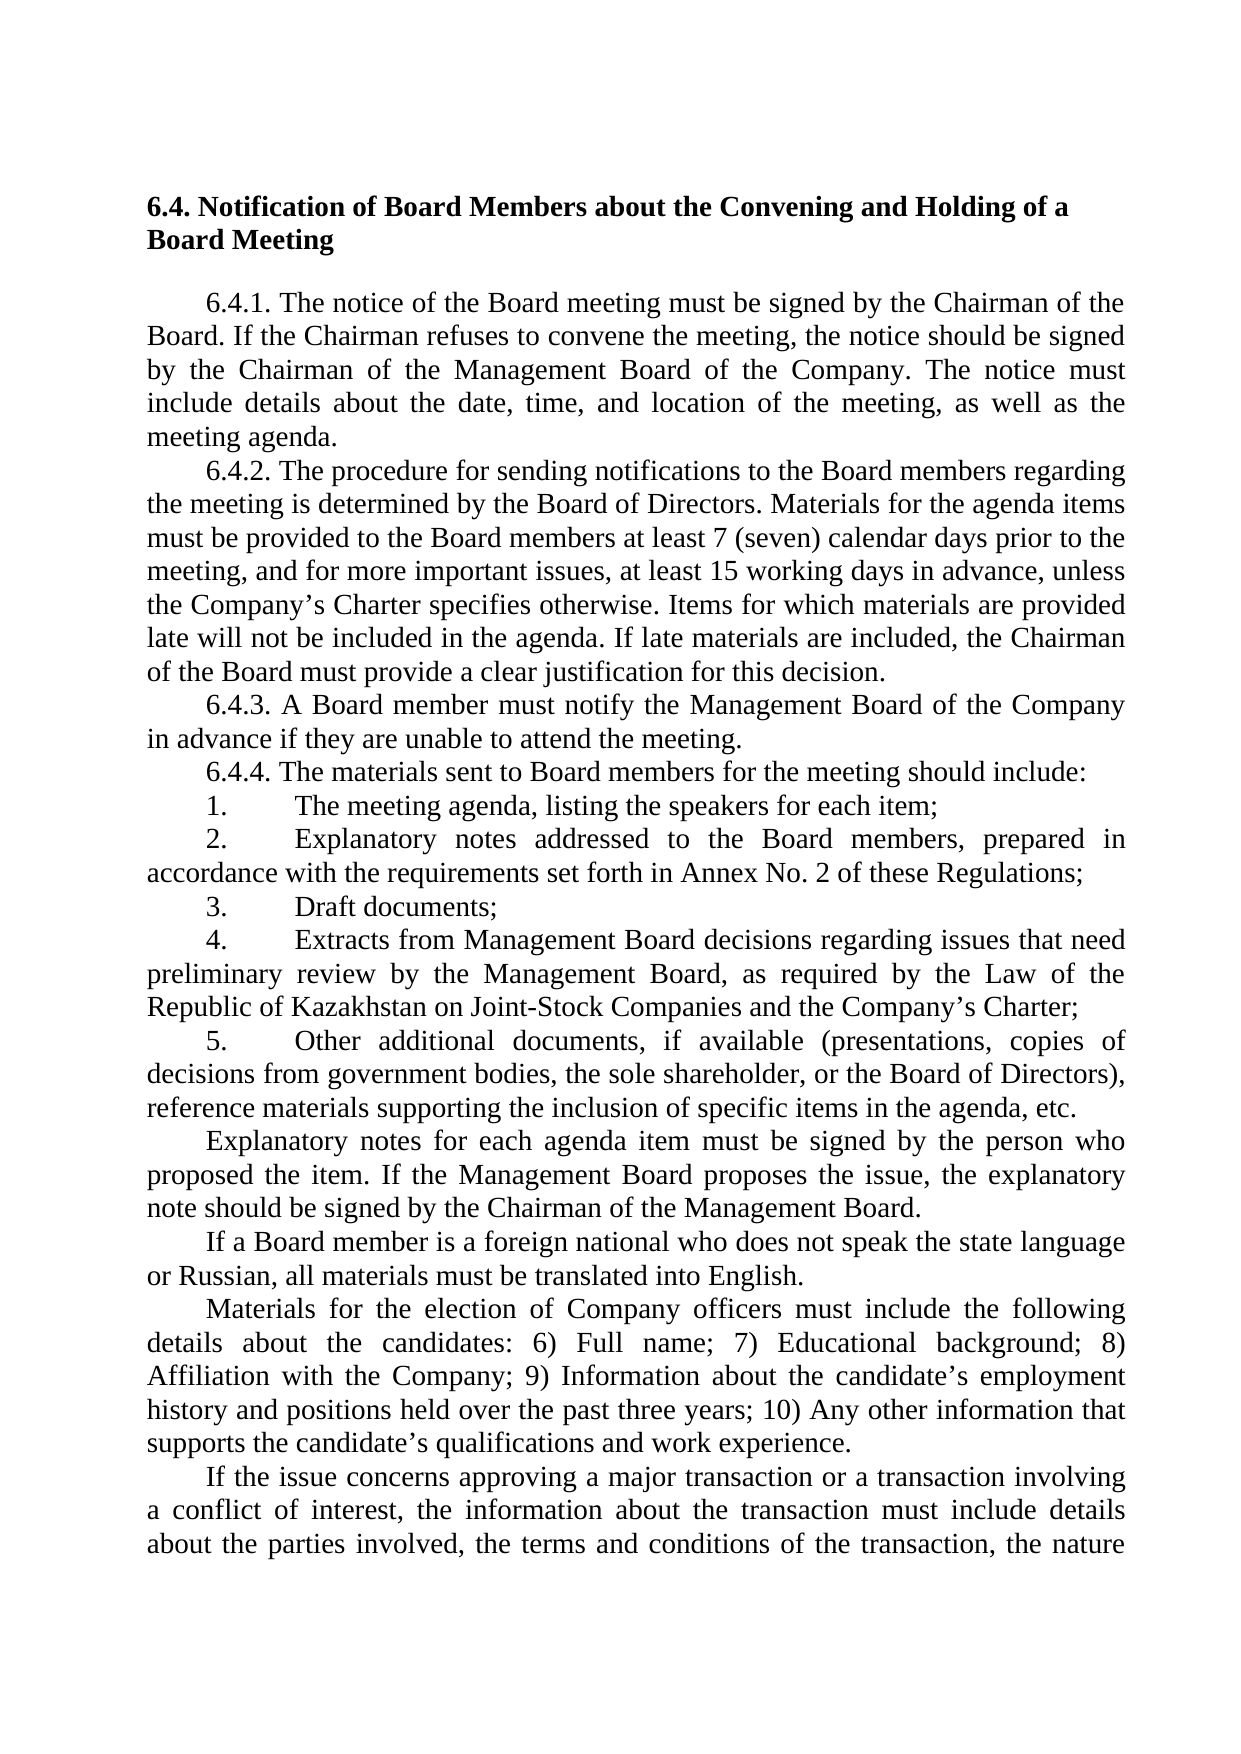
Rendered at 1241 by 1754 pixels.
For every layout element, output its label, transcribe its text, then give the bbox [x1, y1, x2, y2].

list Extracts from Management Board decisions regarding issues that need preliminary review by the Management Board, as required by the Law of the Republic of Kazakhstan on Joint-Stock Companies and the Company’s Charter; [147, 922, 1127, 1023]
text Explanatory notes for each agenda item must be signed by the person who proposed the item. If the Management Board proposes the issue, the explanatory note should be signed by the Chairman of the Management Board. [147, 1123, 1127, 1224]
list Other additional documents, if available (presentations, copies of decisions from government bodies, the sole shareholder, or the Board of Directors), reference materials supporting the inclusion of specific items in the agenda, etc. [147, 1023, 1127, 1123]
text If a Board member is a foreign national who does not speak the state language or Russian, all materials must be translated into English. [147, 1224, 1127, 1291]
list Draft documents; [147, 889, 1127, 922]
text 6.4.3. A Board member must notify the Management Board of the Company in advance if they are unable to attend the meeting. [147, 687, 1127, 754]
text 6.4.2. The procedure for sending notifications to the Board members regarding the meeting is determined by the Board of Directors. Materials for the agenda items must be provided to the Board members at least 7 (seven) calendar days prior to the meeting, and for more important issues, at least 15 working days in advance, unless the Company’s Charter specifies otherwise. Items for which materials are provided late will not be included in the agenda. If late materials are included, the Chairman of the Board must provide a clear justification for this decision. [147, 453, 1127, 687]
text 6.4.1. The notice of the Board meeting must be signed by the Chairman of the Board. If the Chairman refuses to convene the meeting, the notice should be signed by the Chairman of the Management Board of the Company. The notice must include details about the date, time, and location of the meeting, as well as the meeting agenda. [147, 285, 1127, 453]
list The meeting agenda, listing the speakers for each item; [147, 788, 1127, 822]
text Materials for the election of Company officers must include the following details about the candidates: 6) Full name; 7) Educational background; 8) Affiliation with the Company; 9) Information about the candidate’s employment history and positions held over the past three years; 10) Any other information that supports the candidate’s qualifications and work experience. [147, 1291, 1127, 1459]
text 6.4.4. The materials sent to Board members for the meeting should include: [147, 754, 1127, 788]
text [147, 1459, 1127, 1559]
text 6.4. Notification of Board Members about the Convening and Holding of a Board Meeting [147, 189, 1127, 256]
list Explanatory notes addressed to the Board members, prepared in accordance with the requirements set forth in Annex No. 2 of these Regulations; [147, 822, 1127, 889]
